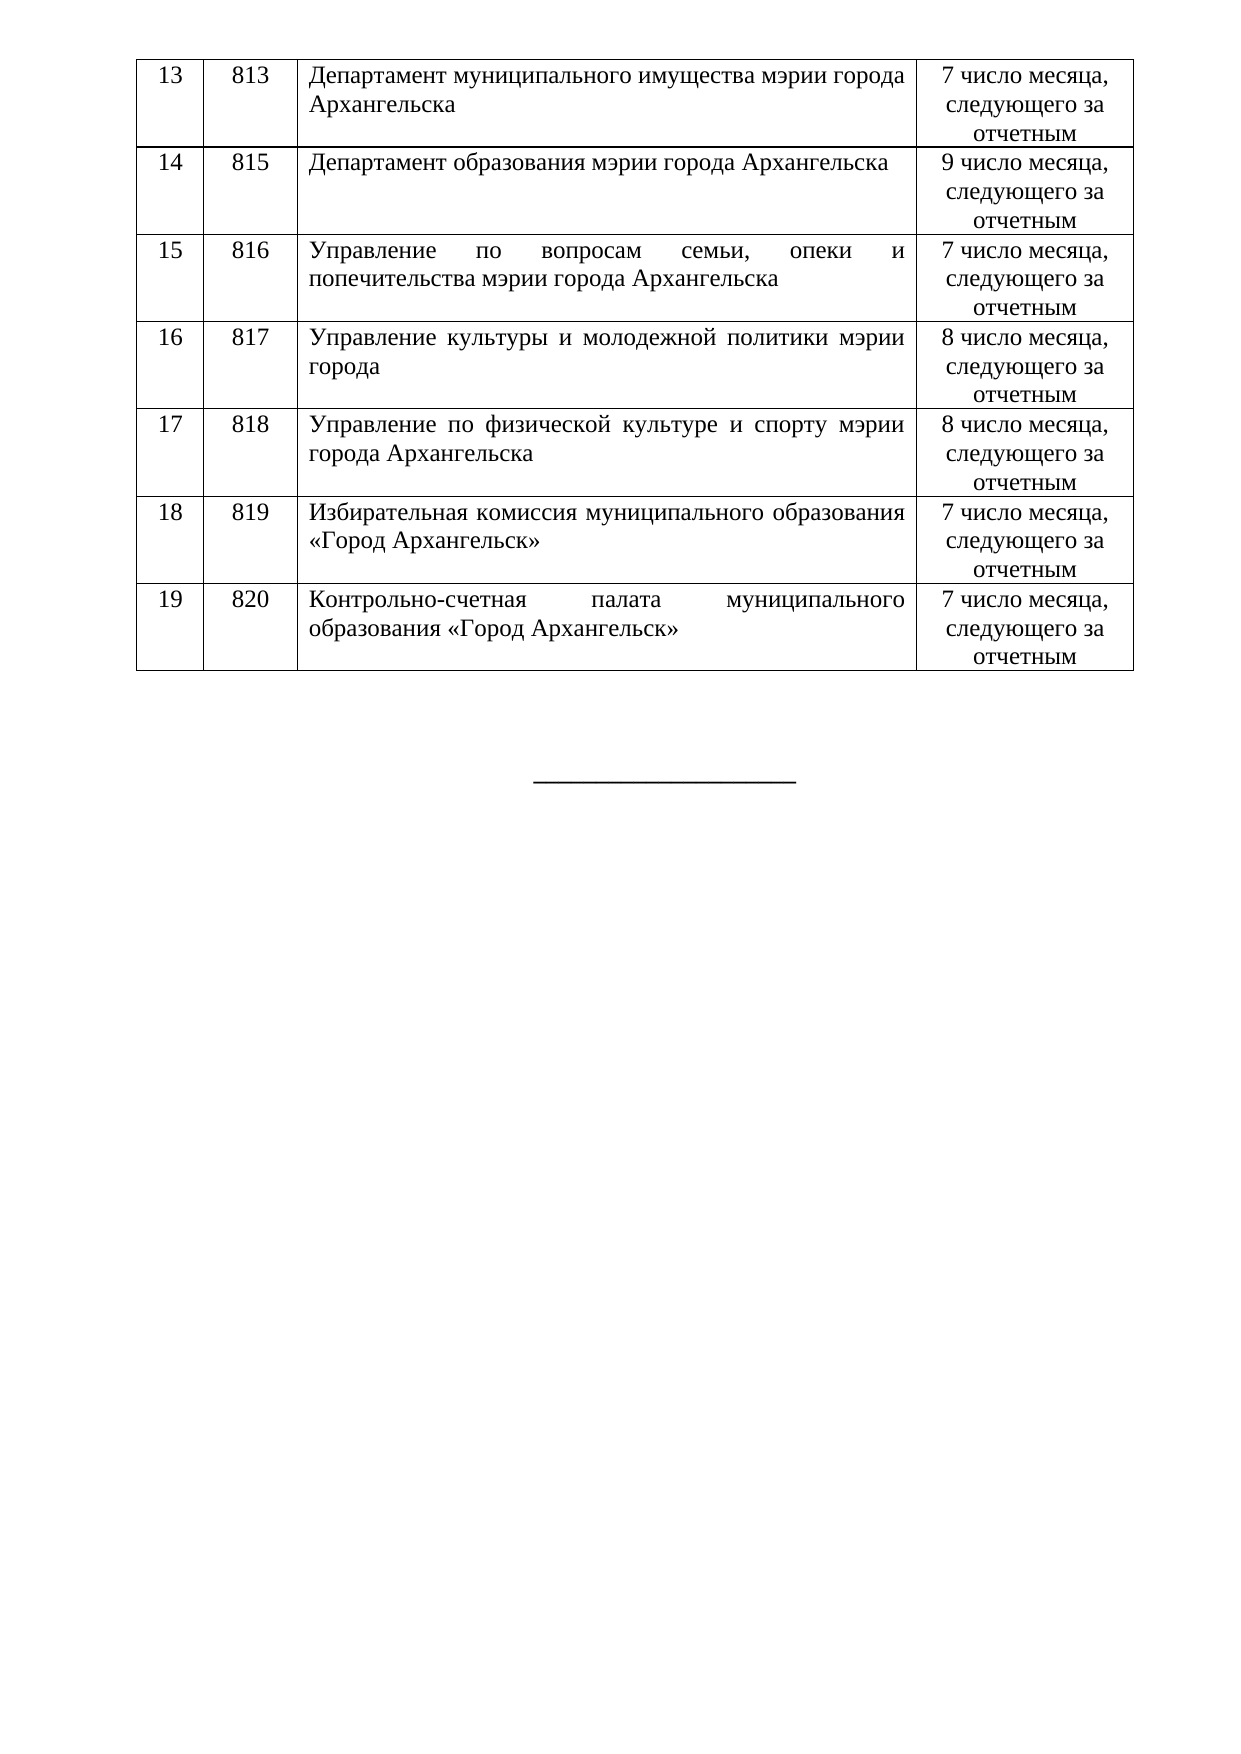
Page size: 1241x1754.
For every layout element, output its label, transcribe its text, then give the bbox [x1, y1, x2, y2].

table_cell 816 [204, 235, 297, 321]
table_cell Департамент муниципального имущества мэрии города Архангельска [298, 60, 916, 146]
table_cell 820 [204, 584, 297, 670]
table_cell 815 [204, 148, 297, 234]
table_cell 817 [204, 322, 297, 408]
table_cell 8 число месяца, следующего за отчетным [917, 409, 1133, 496]
table_cell Управление культуры и молодежной политики мэрии города [298, 322, 916, 408]
table_cell Департамент образования мэрии города Архангельска [298, 148, 916, 234]
table_cell 17 [137, 409, 203, 496]
table_cell 19 [137, 584, 203, 670]
table_cell Контрольно-счетная палата муниципального образования «Город Архангельск» [298, 584, 916, 670]
text _____________________ [148, 757, 1181, 786]
table_cell 7 число месяца, следующего за отчетным [917, 235, 1133, 321]
table_cell 9 число месяца, следующего за отчетным [917, 148, 1133, 234]
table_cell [917, 60, 1133, 146]
table_cell 819 [204, 497, 297, 583]
table_cell Избирательная комиссия муниципального образования «Город Архангельск» [298, 497, 916, 583]
table_cell 13 [137, 60, 203, 146]
table_cell Управление по физической культуре и спорту мэрии города Архангельска [298, 409, 916, 496]
table_cell 15 [137, 235, 203, 321]
table_cell 16 [137, 322, 203, 408]
table_cell 818 [204, 409, 297, 496]
table_cell 18 [137, 497, 203, 583]
table_cell Управление по вопросам семьи, опеки и попечительства мэрии города Архангельска [298, 235, 916, 321]
table_cell 7 число месяца, следующего за отчетным [917, 497, 1133, 583]
table_cell 8 число месяца, следующего за отчетным [917, 322, 1133, 408]
table_cell 813 [204, 60, 297, 146]
table_cell 7 число месяца, следующего за отчетным [917, 584, 1133, 670]
table_cell 14 [137, 148, 203, 234]
